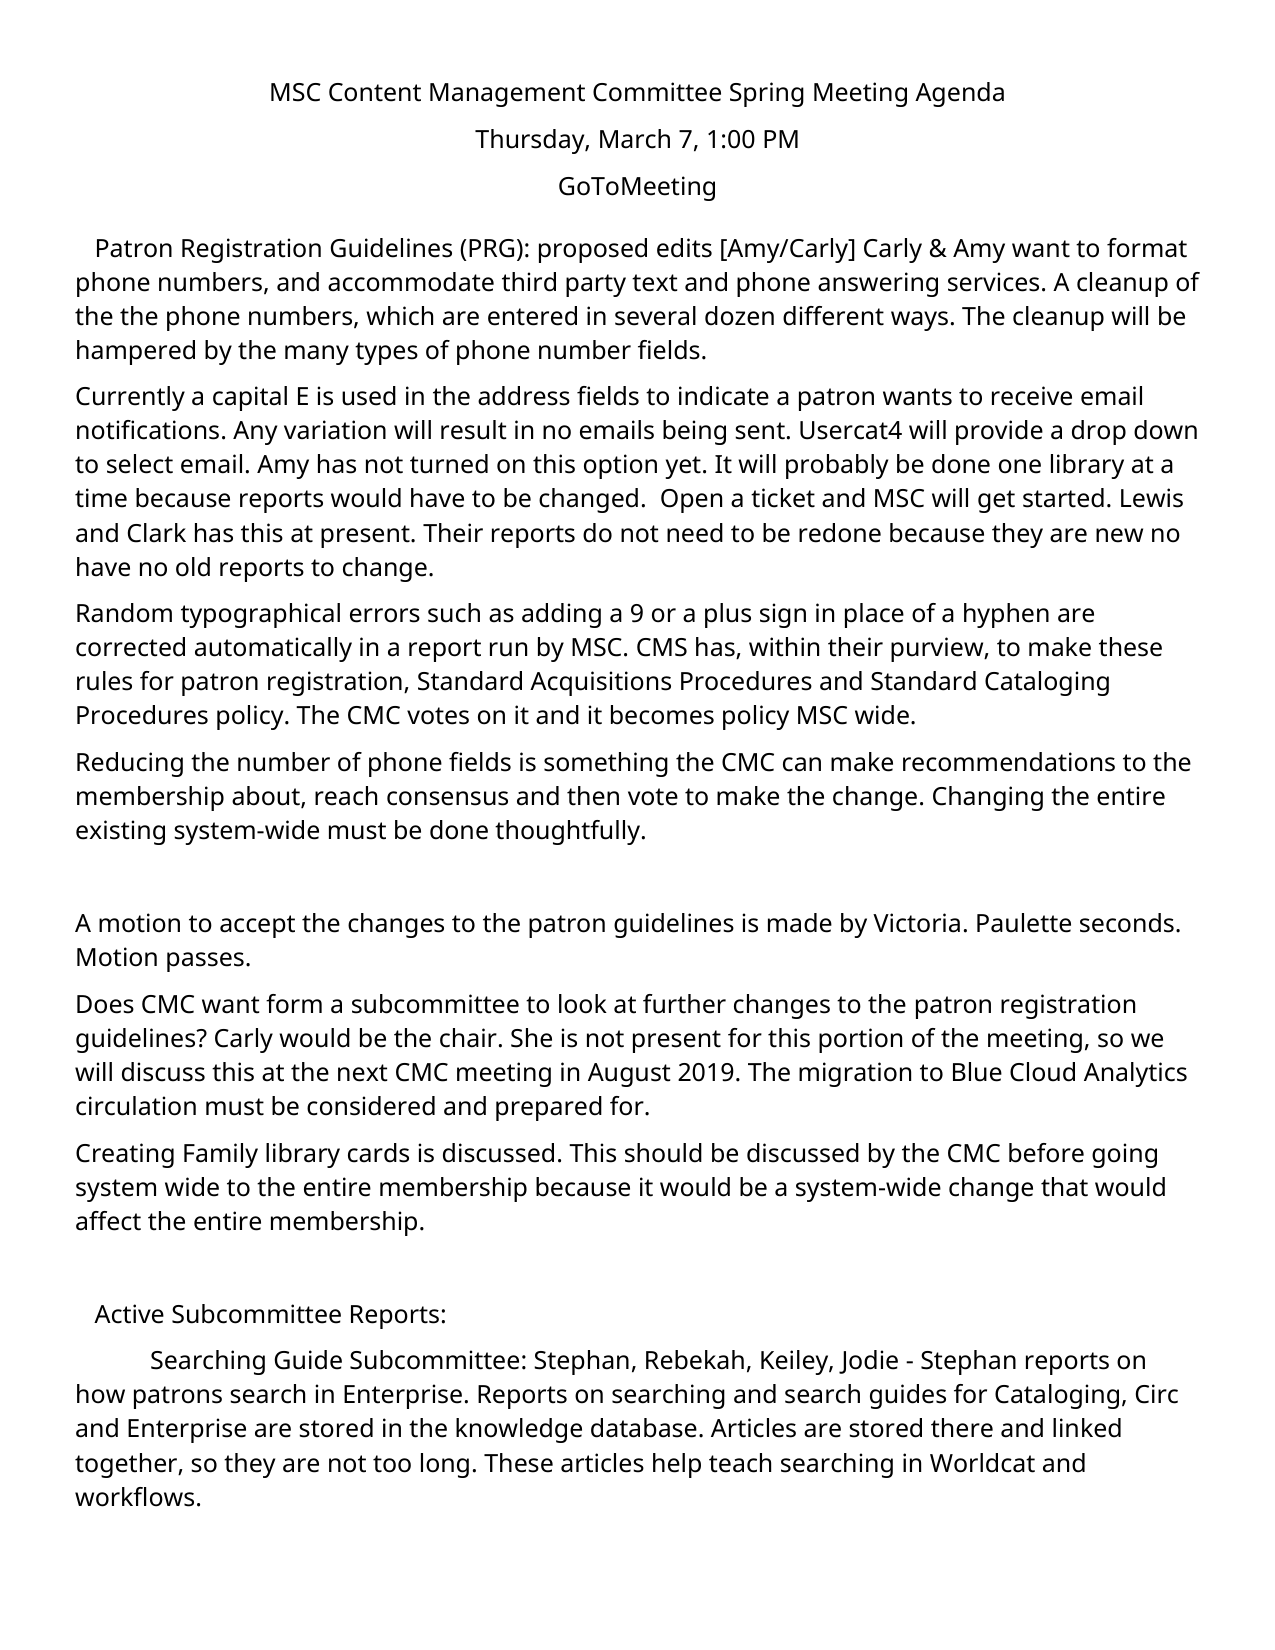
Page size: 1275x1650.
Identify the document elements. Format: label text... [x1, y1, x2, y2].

text Active Subcommittee Reports: [75, 1296, 1200, 1331]
text Searching Guide Subcommittee: Stephan, Rebekah, Keiley, Jodie - Stephan reports on how patrons search in Enterprise. Reports on searching and search guides for Cataloging, Circ and Enterprise are stored in the knowledge database. Articles are stored there and linked together, so they are not too long. These articles help teach searching in Worldcat and workflows. [75, 1343, 1200, 1513]
text A motion to accept the changes to the patron guidelines is made by Victoria. Paulette seconds. Motion passes. [75, 906, 1200, 974]
text Creating Family library cards is discussed. This should be discussed by the CMC before going system wide to the entire membership because it would be a system-wide change that would affect the entire membership. [75, 1135, 1200, 1237]
text Reducing the number of phone fields is something the CMC can make recommendations to the membership about, reach consensus and then vote to make the change. Changing the entire existing system-wide must be done thoughtfully. [75, 744, 1200, 847]
text Does CMC want form a subcommittee to look at further changes to the patron registration guidelines? Carly would be the chair. She is not present for this portion of the meeting, so we will discuss this at the next CMC meeting in August 2019. The migration to Blue Cloud Analytics circulation must be considered and prepared for. [75, 986, 1200, 1123]
text Random typographical errors such as adding a 9 or a plus sign in place of a hyphen are corrected automatically in a report run by MSC. CMS has, within their purview, to make these rules for patron registration, Standard Acquisitions Procedures and Standard Cataloging Procedures policy. The CMC votes on it and it becomes policy MSC wide. [75, 596, 1200, 732]
text Currently a capital E is used in the address fields to indicate a patron wants to receive email notifications. Any variation will result in no emails being sent. Usercat4 will provide a drop down to select email. Amy has not turned on this option yet. It will probably be done one library at a time because reports would have to be changed. Open a ticket and MSC will get started. Lewis and Clark has this at present. Their reports do not need to be redone because they are new no have no old reports to change. [75, 379, 1200, 583]
text Patron Registration Guidelines (PRG): proposed edits [Amy/Carly] Carly & Amy want to format phone numbers, and accommodate third party text and phone answering services. A cleanup of the the phone numbers, which are entered in several dozen different ways. The cleanup will be hampered by the many types of phone number fields. [75, 230, 1200, 366]
